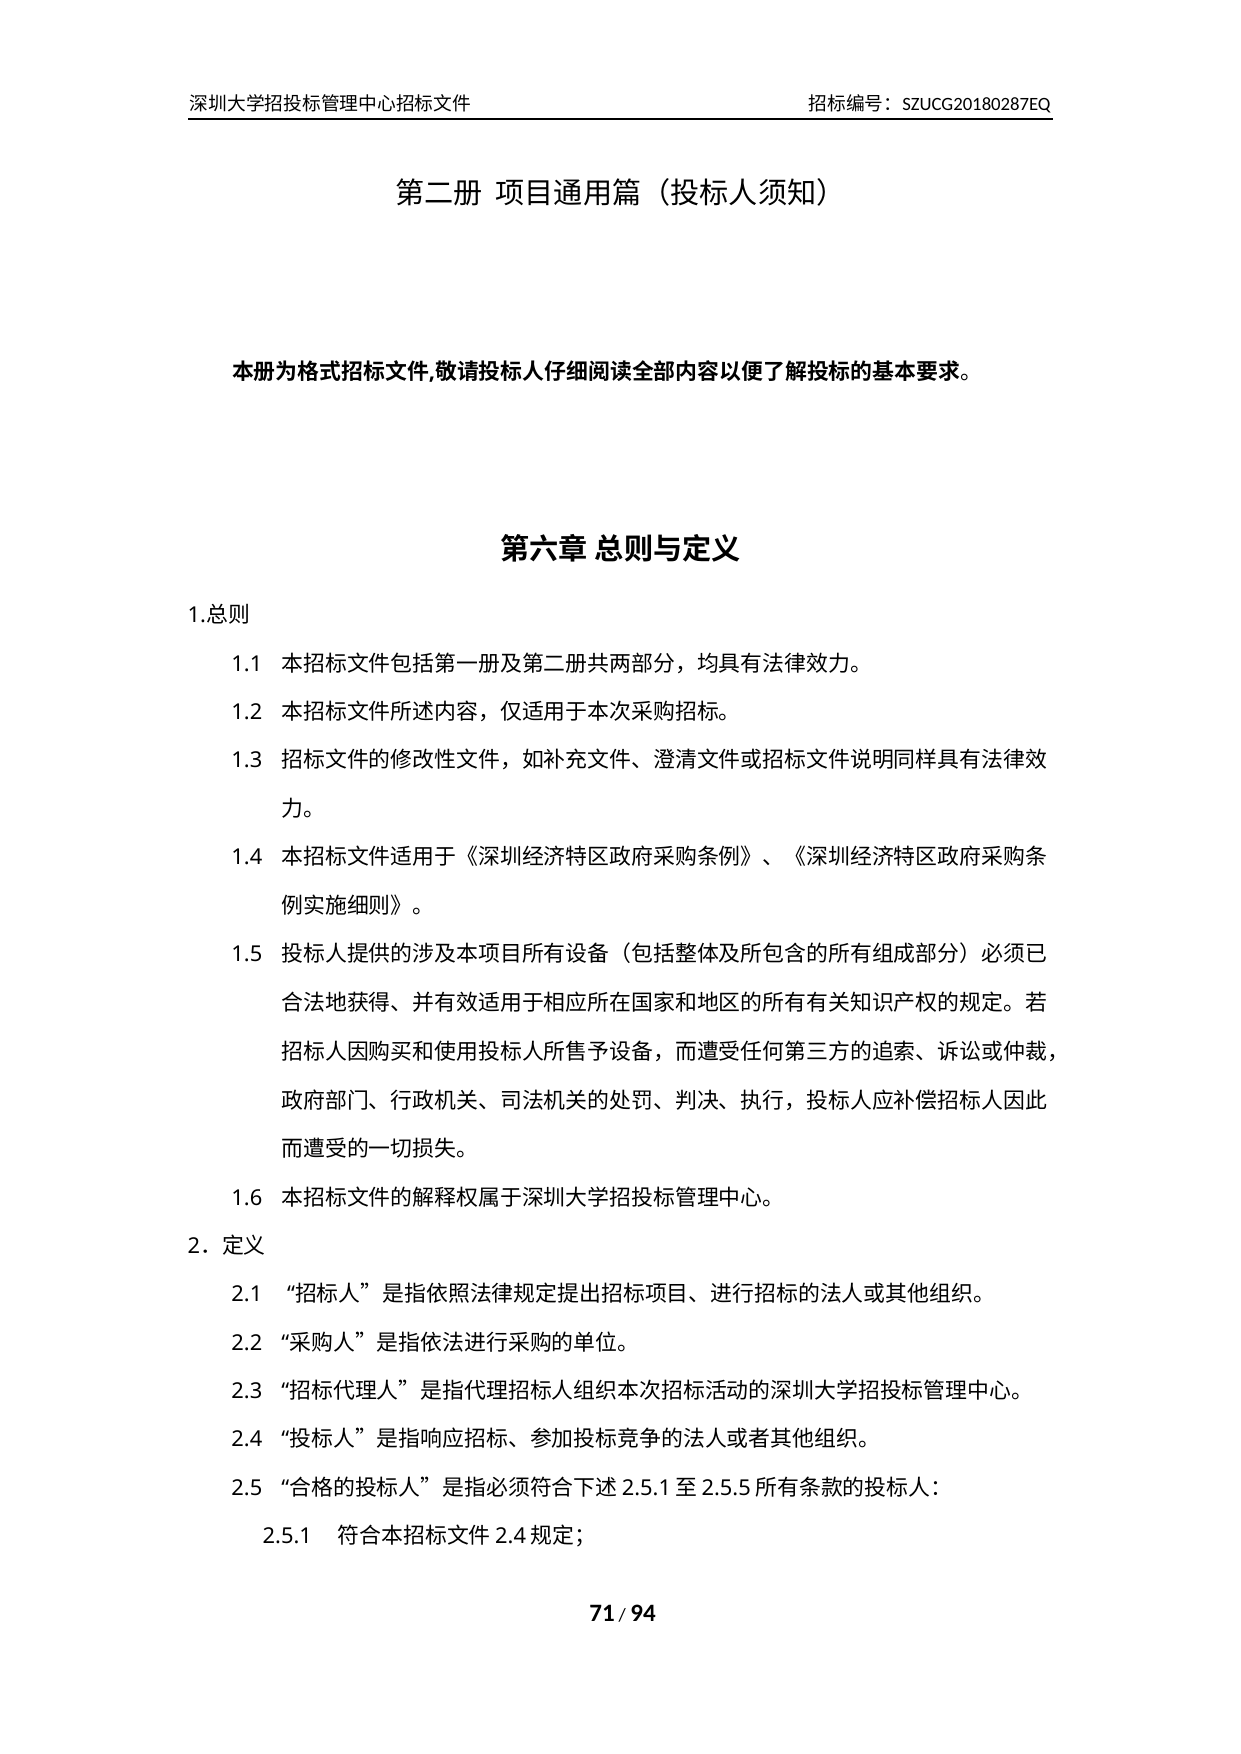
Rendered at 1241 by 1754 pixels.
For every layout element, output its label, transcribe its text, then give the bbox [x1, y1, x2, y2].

list 本招标文件的解释权属于深圳大学招投标管理中心。 [231, 1179, 1053, 1212]
list 本招标文件适用于《深圳经济特区政府采购条例》、《深圳经济特区政府采购条例实施细则》。 [231, 839, 1053, 920]
list 招标文件的修改性文件，如补充文件、澄清文件或招标文件说明同样具有法律效力。 [231, 742, 1053, 823]
text 2．定义 [187, 1228, 1053, 1260]
subtitle 第六章 总则与定义 [187, 516, 1053, 581]
list “招标代理人”是指代理招标人组织本次招标活动的深圳大学招投标管理中心。 [231, 1373, 1053, 1405]
text 1.总则 [187, 597, 1053, 629]
list 本招标文件包括第一册及第二册共两部分，均具有法律效力。 [231, 645, 1053, 678]
list “合格的投标人”是指必须符合下述2.5.1至2.5.5所有条款的投标人： [231, 1469, 1053, 1502]
list “投标人”是指响应招标、参加投标竞争的法人或者其他组织。 [231, 1421, 1053, 1453]
list 本招标文件所述内容，仅适用于本次采购招标。 [231, 693, 1053, 726]
text 第二册 项目通用篇（投标人须知） [187, 158, 1053, 223]
text 本册为格式招标文件,敬请投标人仔细阅读全部内容以便了解投标的基本要求。 [232, 353, 1053, 386]
list 符合本招标文件2.4规定； [262, 1518, 1053, 1550]
list “招标人”是指依照法律规定提出招标项目、进行招标的法人或其他组织。 [231, 1276, 1053, 1308]
list “采购人”是指依法进行采购的单位。 [231, 1324, 1053, 1357]
list 投标人提供的涉及本项目所有设备（包括整体及所包含的所有组成部分）必须已合法地获得、并有效适用于相应所在国家和地区的所有有关知识产权的规定。若招标人因购买和使用投标人所售予设备，而遭受任何第三方的追索、诉讼或仲裁，政府部门、行政机关、司法机关的处罚、判决、执行，投标人应补偿招标人因此而遭受的一切损失。 [231, 936, 1053, 1163]
